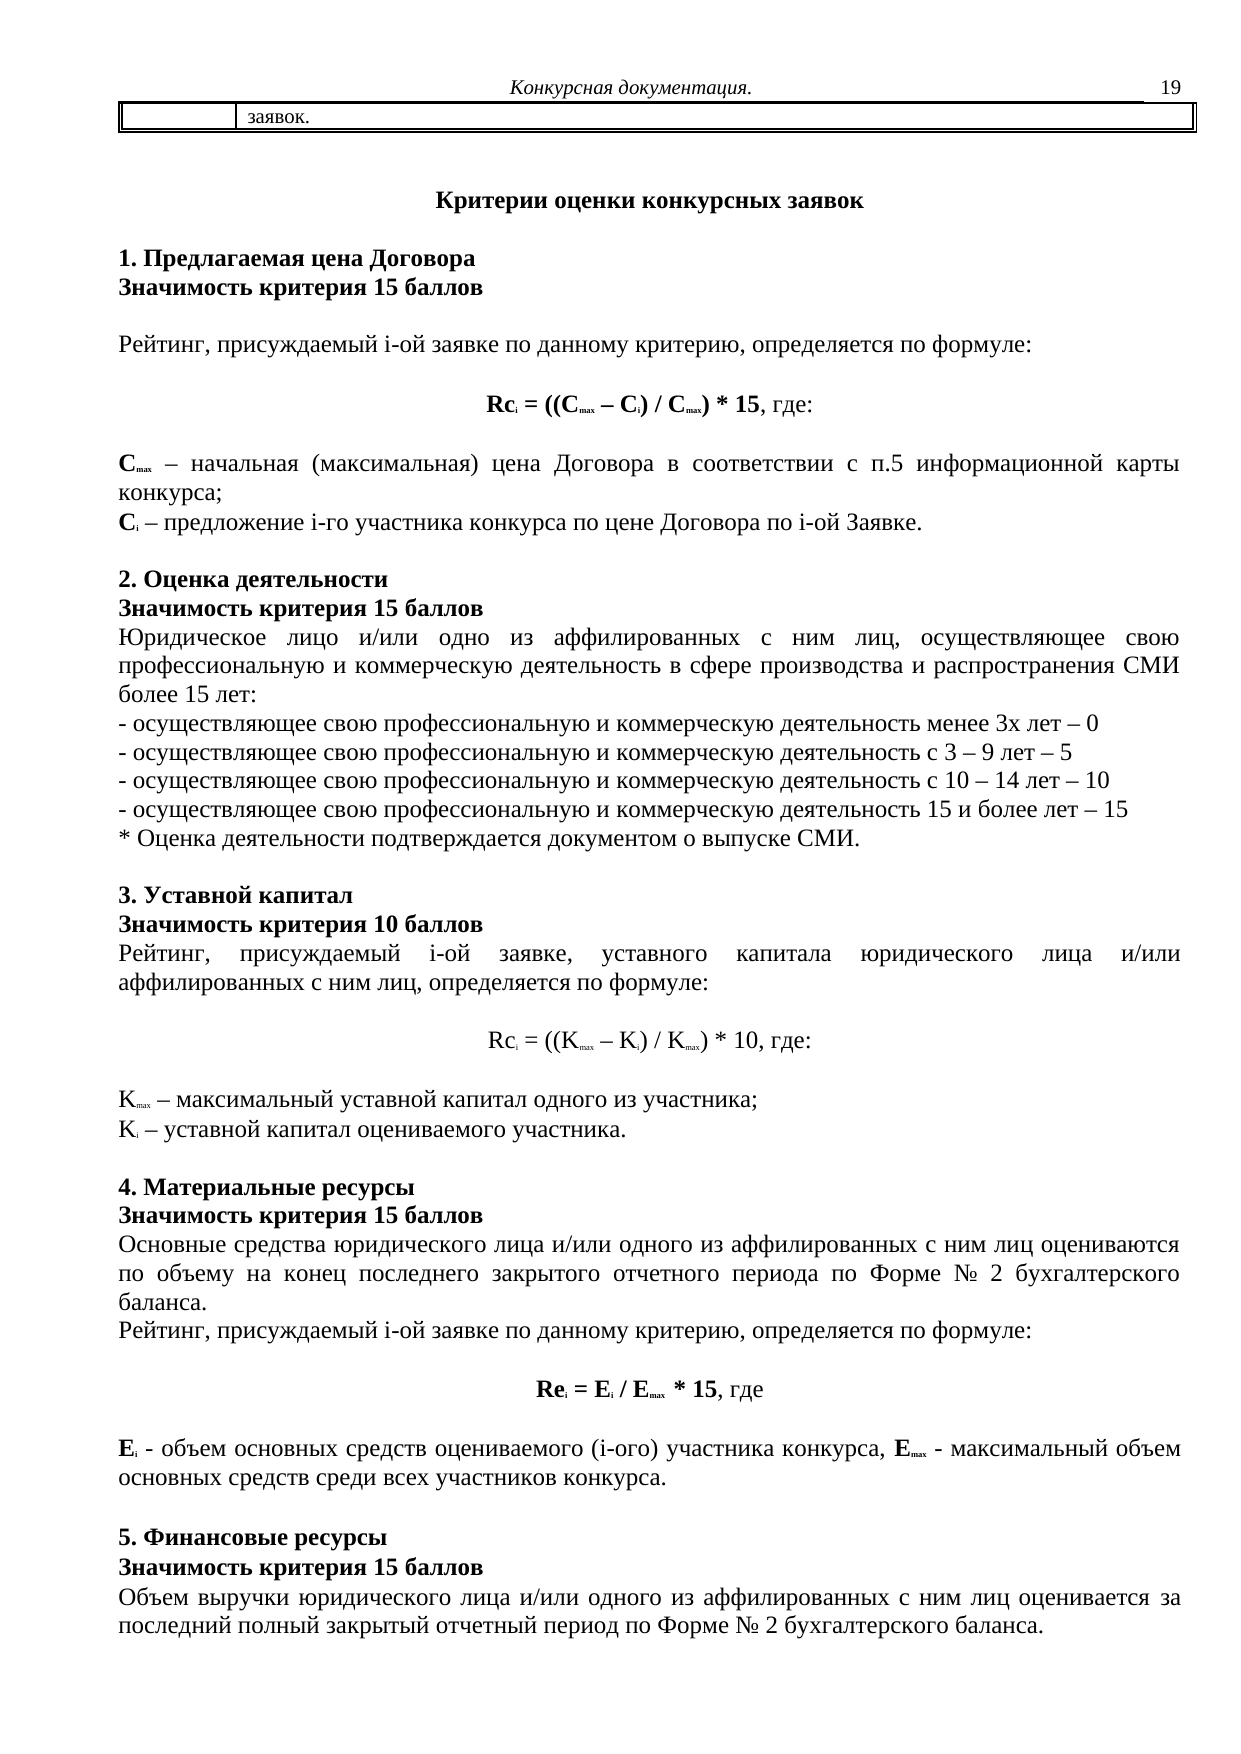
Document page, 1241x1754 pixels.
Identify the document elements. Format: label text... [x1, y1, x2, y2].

text 3. Уставной капитал [118, 880, 1181, 909]
text Значимость критерия 15 баллов [118, 272, 1181, 300]
text - осуществляющее свою профессиональную и коммерческую деятельность 15 и более лет – 15 [118, 794, 1181, 823]
text Значимость критерия 15 баллов [118, 1200, 1181, 1229]
text Rei = Ei / Emax * 15, где [118, 1374, 1181, 1403]
text Рейтинг, присуждаемый i-ой заявке, уставного капитала юридического лица и/или аффилированных с ним лиц, определяется по формуле: [118, 938, 1181, 995]
text 5. Финансовые ресурсы [118, 1522, 1181, 1550]
text Ei - объем основных средств оцениваемого (i-ого) участника конкурса, Emax - максимальный объем основных средств среди всех участников конкурса. [118, 1433, 1181, 1490]
text Критерии оценки конкурсных заявок [118, 185, 1181, 214]
text 4. Материальные ресурсы [118, 1172, 1181, 1200]
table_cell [237, 104, 1192, 128]
text Значимость критерия 15 баллов [118, 1552, 1181, 1580]
text Рейтинг, присуждаемый i-ой заявке по данному критерию, определяется по формуле: [118, 1315, 1181, 1344]
text Рейтинг, присуждаемый i-ой заявке по данному критерию, определяется по формуле: [118, 329, 1181, 358]
text Значимость критерия 10 баллов [118, 909, 1181, 938]
text - осуществляющее свою профессиональную и коммерческую деятельность с 10 – 14 лет – 10 [118, 765, 1181, 794]
text Ki – уставной капитал оцениваемого участника. [118, 1114, 1181, 1143]
text Юридическое лицо и/или одно из аффилированных с ним лиц, осуществляющее свою профессиональную и коммерческую деятельность в сфере производства и распространения СМИ более 15 лет: [118, 622, 1181, 708]
text - осуществляющее свою профессиональную и коммерческую деятельность менее 3х лет – 0 [118, 708, 1181, 737]
text 2. Оценка деятельности [118, 564, 1181, 593]
text Ci – предложение i-го участника конкурса по цене Договора по i-ой Заявке. [118, 507, 1181, 535]
text Kmax – максимальный уставной капитал одного из участника; [118, 1084, 1181, 1113]
text - осуществляющее свою профессиональную и коммерческую деятельность с 3 – 9 лет – 5 [118, 737, 1181, 765]
text * Оценка деятельности подтверждается документом о выпуске СМИ. [118, 823, 1181, 852]
text Rci = ((Cmax – Ci) / Cmax) * 15, где: [118, 389, 1181, 418]
text 1. Предлагаемая цена Договора [118, 243, 1181, 272]
text Cmax – начальная (максимальная) цена Договора в соответствии с п.5 информационной карты конкурса; [118, 448, 1181, 505]
text Основные средства юридического лица и/или одного из аффилированных с ним лиц оцениваются по объему на конец последнего закрытого отчетного периода по Форме № 2 бухгалтерского баланса. [118, 1229, 1181, 1315]
text Объем выручки юридического лица и/или одного из аффилированных с ним лиц оценивается за последний полный закрытый отчетный период по Форме № 2 бухгалтерского баланса. [118, 1582, 1181, 1639]
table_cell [123, 104, 235, 128]
text Значимость критерия 15 баллов [118, 593, 1181, 622]
text Rci = ((Kmax – Ki) / Kmax) * 10, где: [118, 1025, 1181, 1054]
